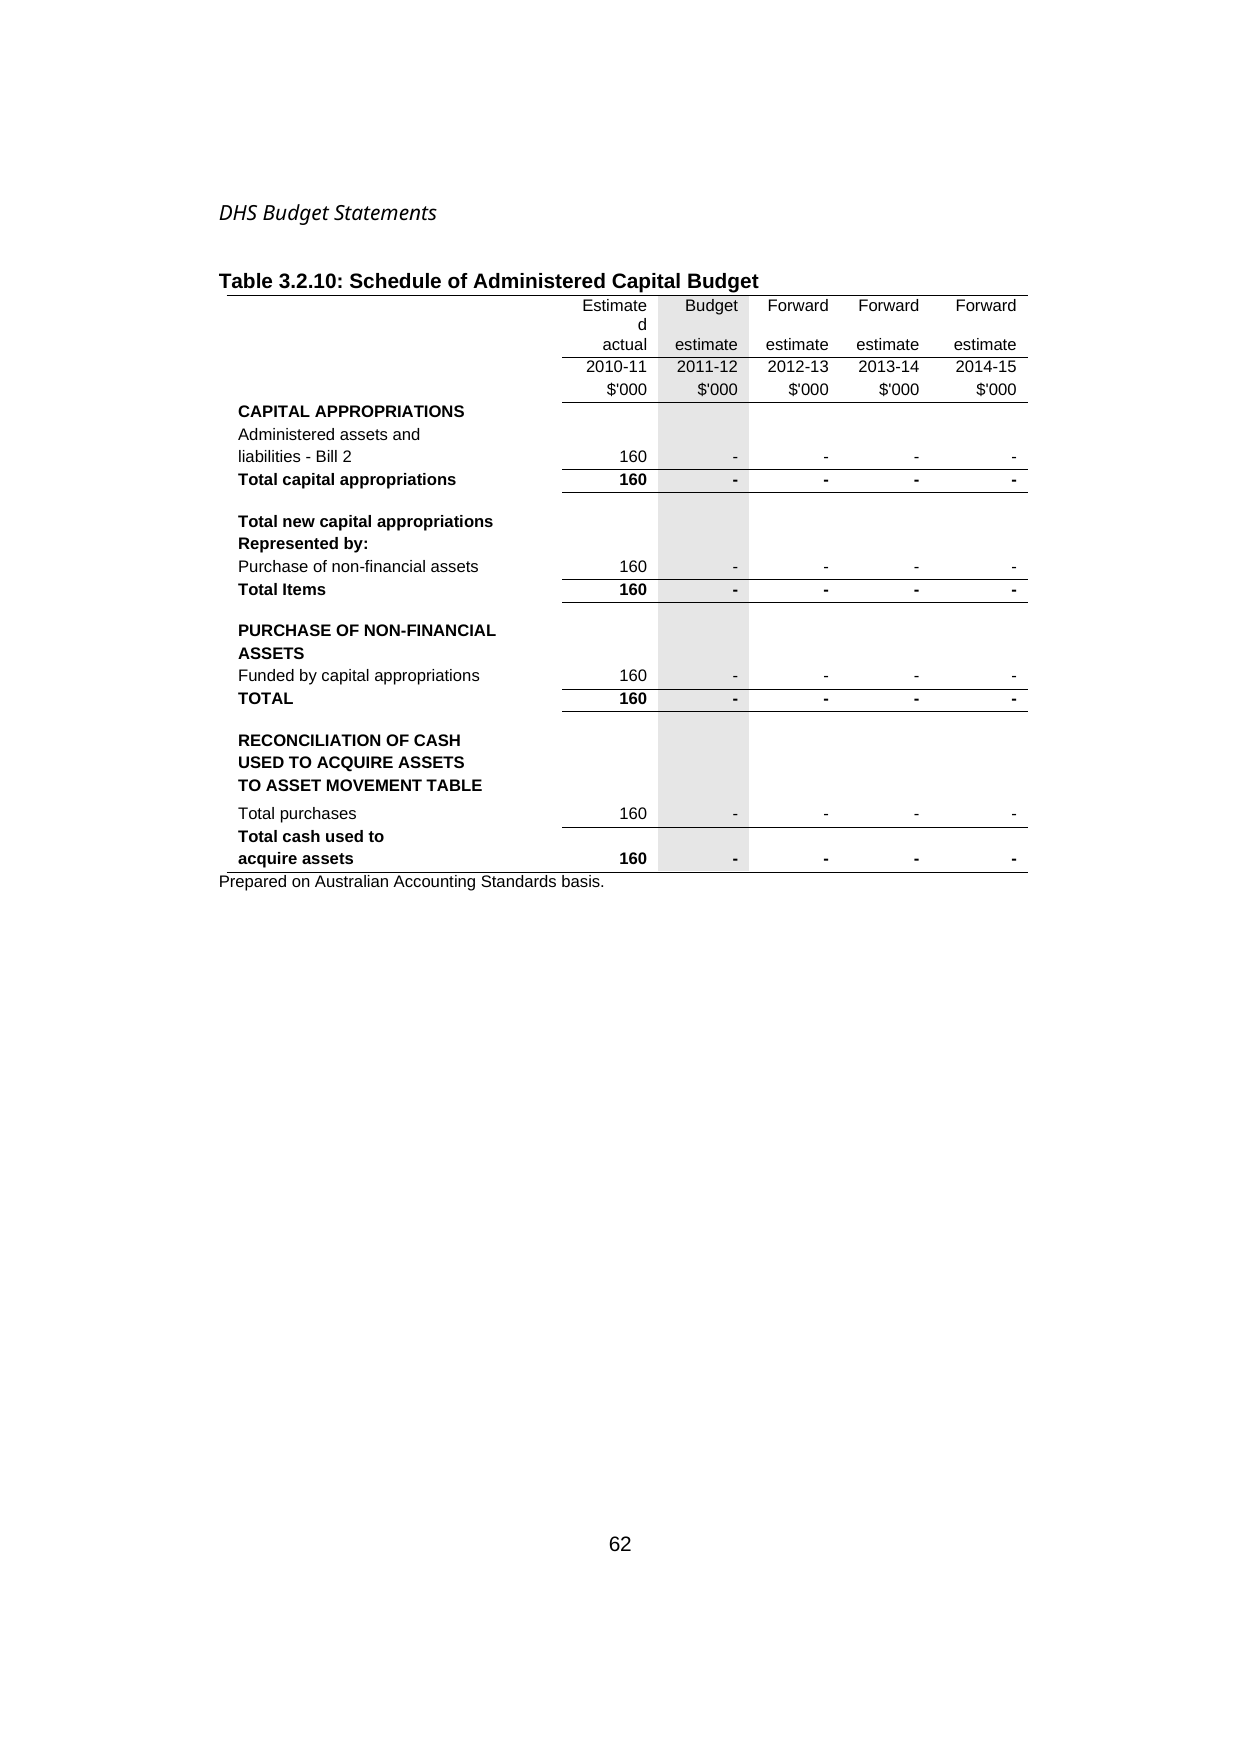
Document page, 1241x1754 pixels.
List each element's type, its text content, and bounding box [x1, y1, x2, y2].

subtitle Table 3.2.10: Schedule of Administered Capital [218, 269, 1022, 293]
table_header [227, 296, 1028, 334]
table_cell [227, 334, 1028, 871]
text Prepared on Australian Accounting Standards basis. [218, 872, 1022, 891]
